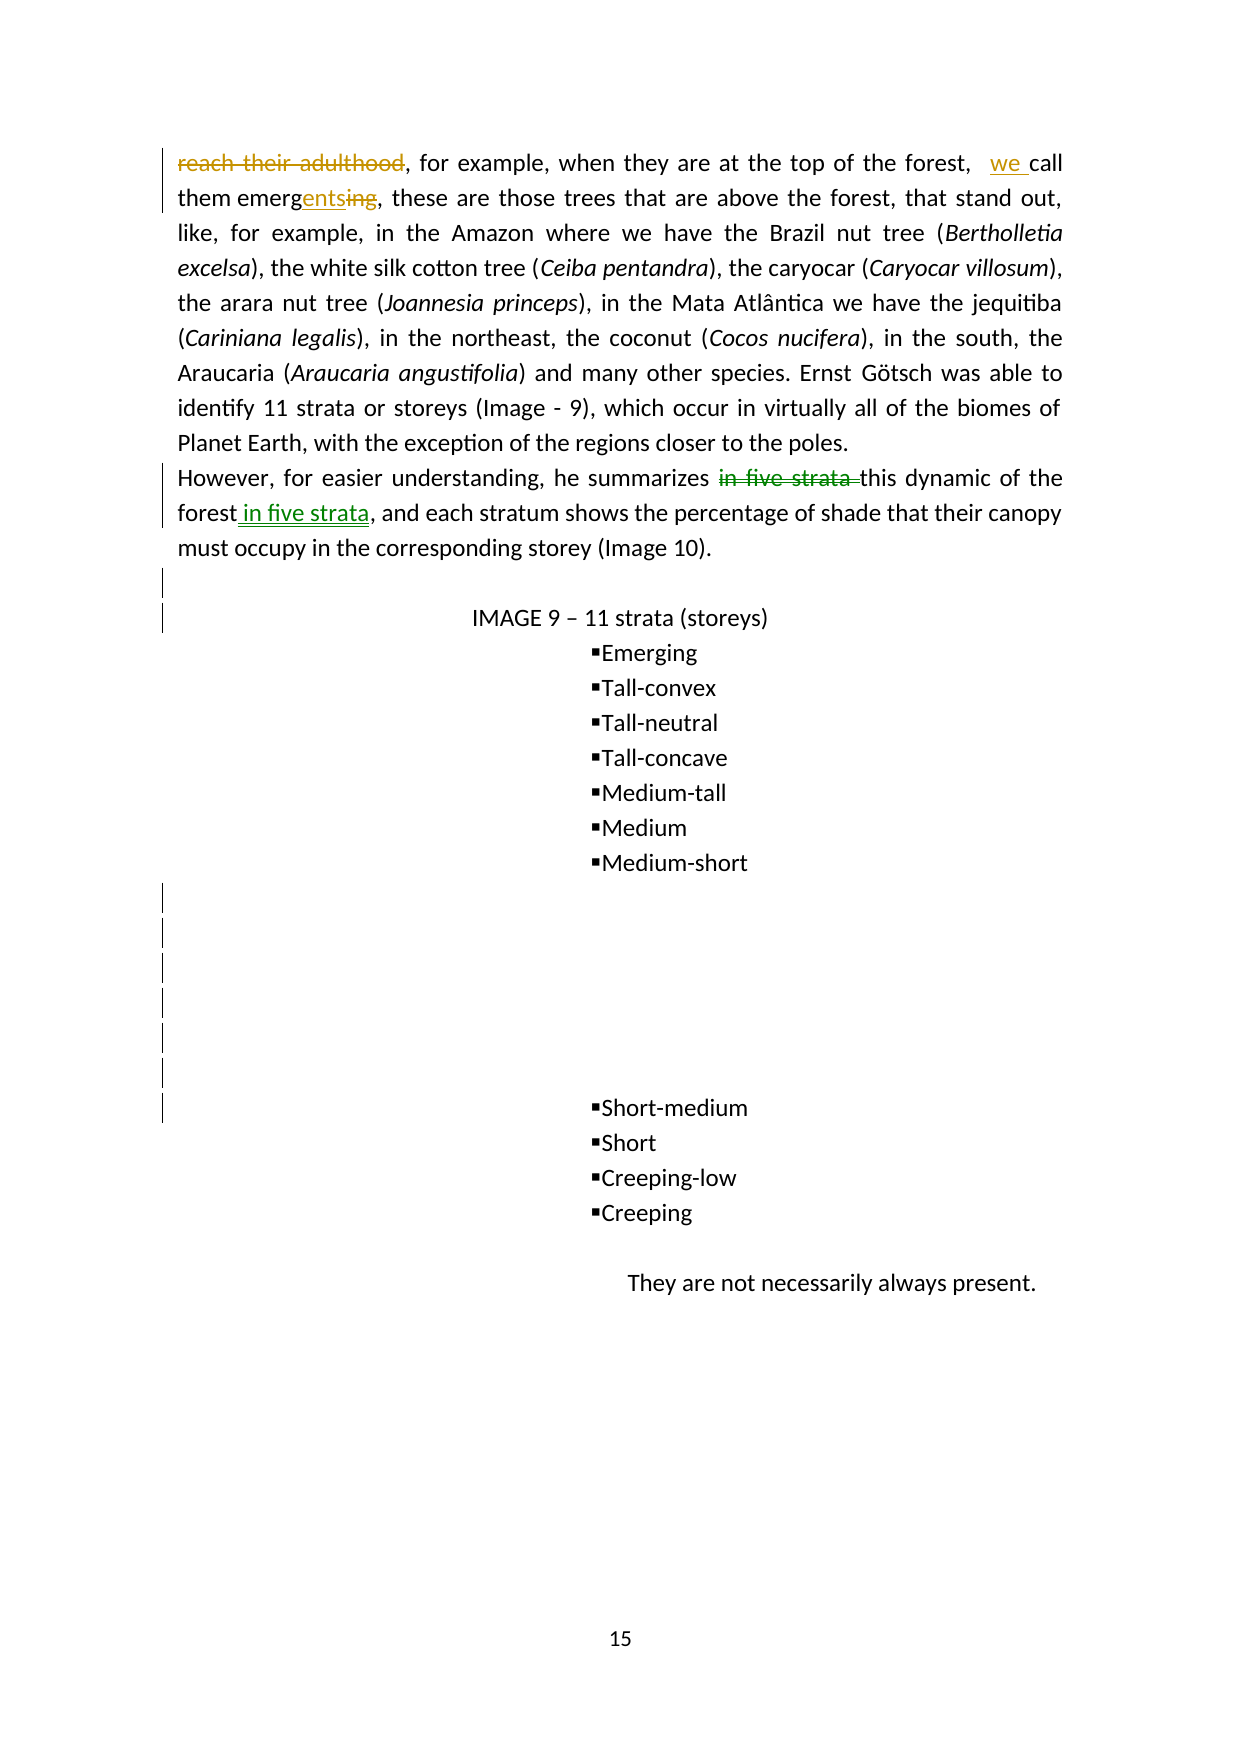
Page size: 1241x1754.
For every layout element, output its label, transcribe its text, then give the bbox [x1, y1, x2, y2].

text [177, 148, 1063, 458]
list Tall-concave [590, 743, 1063, 773]
list Medium-tall [590, 778, 1063, 808]
text However, for easier understanding, he summarizes this dynamic of the forest, and each stratum shows the percentage of shade that their canopy must occupy in the corresponding storey (Image 10). [177, 463, 1063, 563]
text IMAGE 9 – 11 strata (storeys) [177, 603, 1063, 633]
list Tall-neutral [590, 708, 1063, 738]
list Short [590, 1128, 1063, 1158]
list They are not necessarily always present. [627, 1268, 1063, 1298]
list Medium-short [590, 848, 1063, 878]
list Creeping-low [590, 1163, 1063, 1193]
list Medium [590, 813, 1063, 843]
list Emerging [590, 638, 1063, 668]
list Short-medium [590, 1093, 1063, 1123]
list Creeping [590, 1198, 1063, 1228]
list Tall-convex [590, 673, 1063, 703]
